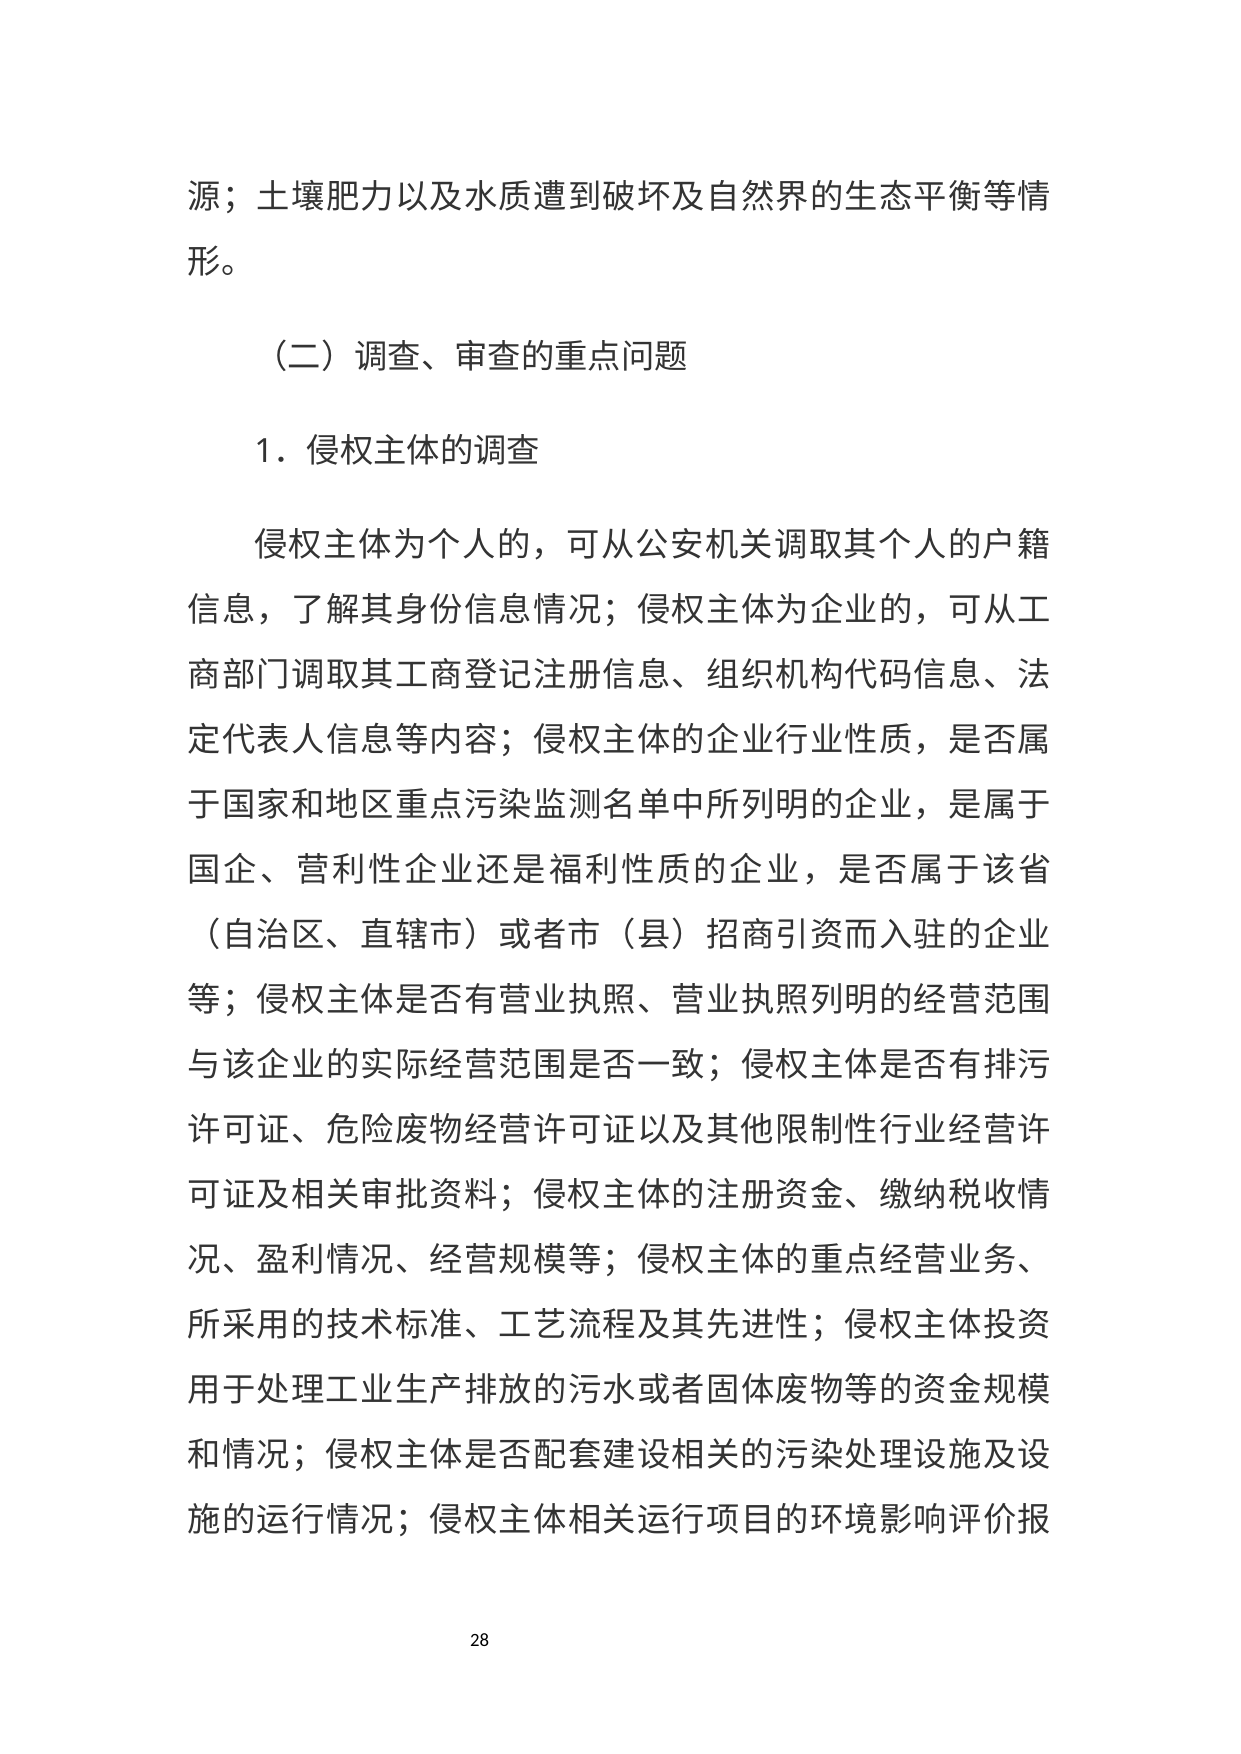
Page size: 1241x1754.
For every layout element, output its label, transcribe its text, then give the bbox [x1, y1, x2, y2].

text 1．侵权主体的调查 [187, 415, 1053, 480]
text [187, 162, 1053, 292]
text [187, 509, 1053, 1549]
text （二）调查、审查的重点问题 [187, 321, 1053, 386]
